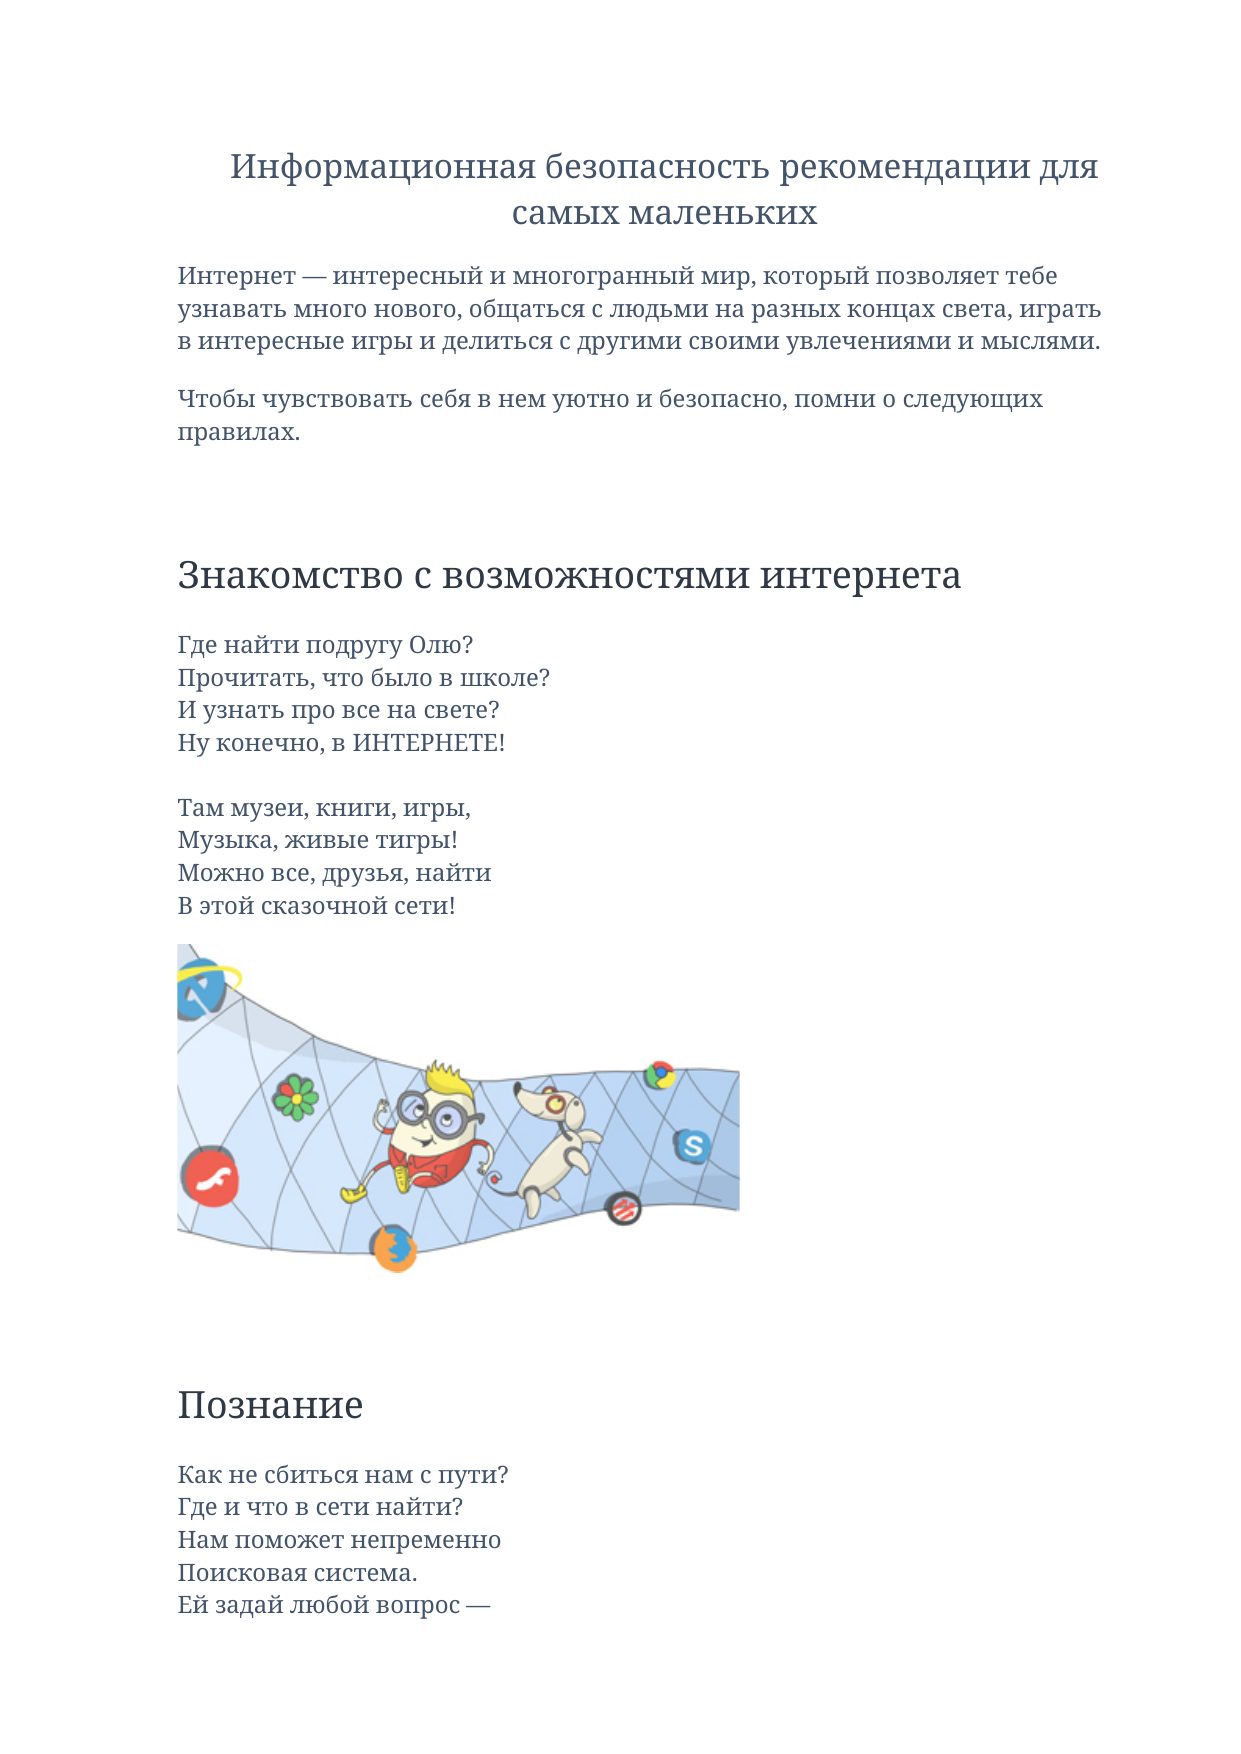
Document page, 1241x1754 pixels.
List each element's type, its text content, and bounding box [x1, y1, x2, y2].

text Информационная безопасность рекомендации для самых маленьких [177, 143, 1152, 234]
text Чтобы чувствовать себя в нем уютно и безопасно, помни о следующих правилах. [177, 382, 1152, 447]
subtitle Познание [177, 1378, 1152, 1429]
picture [177, 944, 740, 1273]
text Интернет — интересный и многогранный мир, который позволяет тебе узнавать много нового, общаться с людьми на разных концах света, играть в интересные игры и делиться с другими своими увлечениями и мыслями. [177, 259, 1152, 357]
subtitle Знакомство с возможностями интернета [177, 548, 1152, 599]
text Где найти подругу Олю? Прочитать, что было в школе? И узнать про все на свете? Ну конечно, в ИНТЕРНЕТЕ! Там музеи, книги, игры, Музыка, живые тигры! Можно все, друзья, найти В этой сказочной сети! [177, 628, 1152, 921]
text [177, 1458, 1152, 1621]
